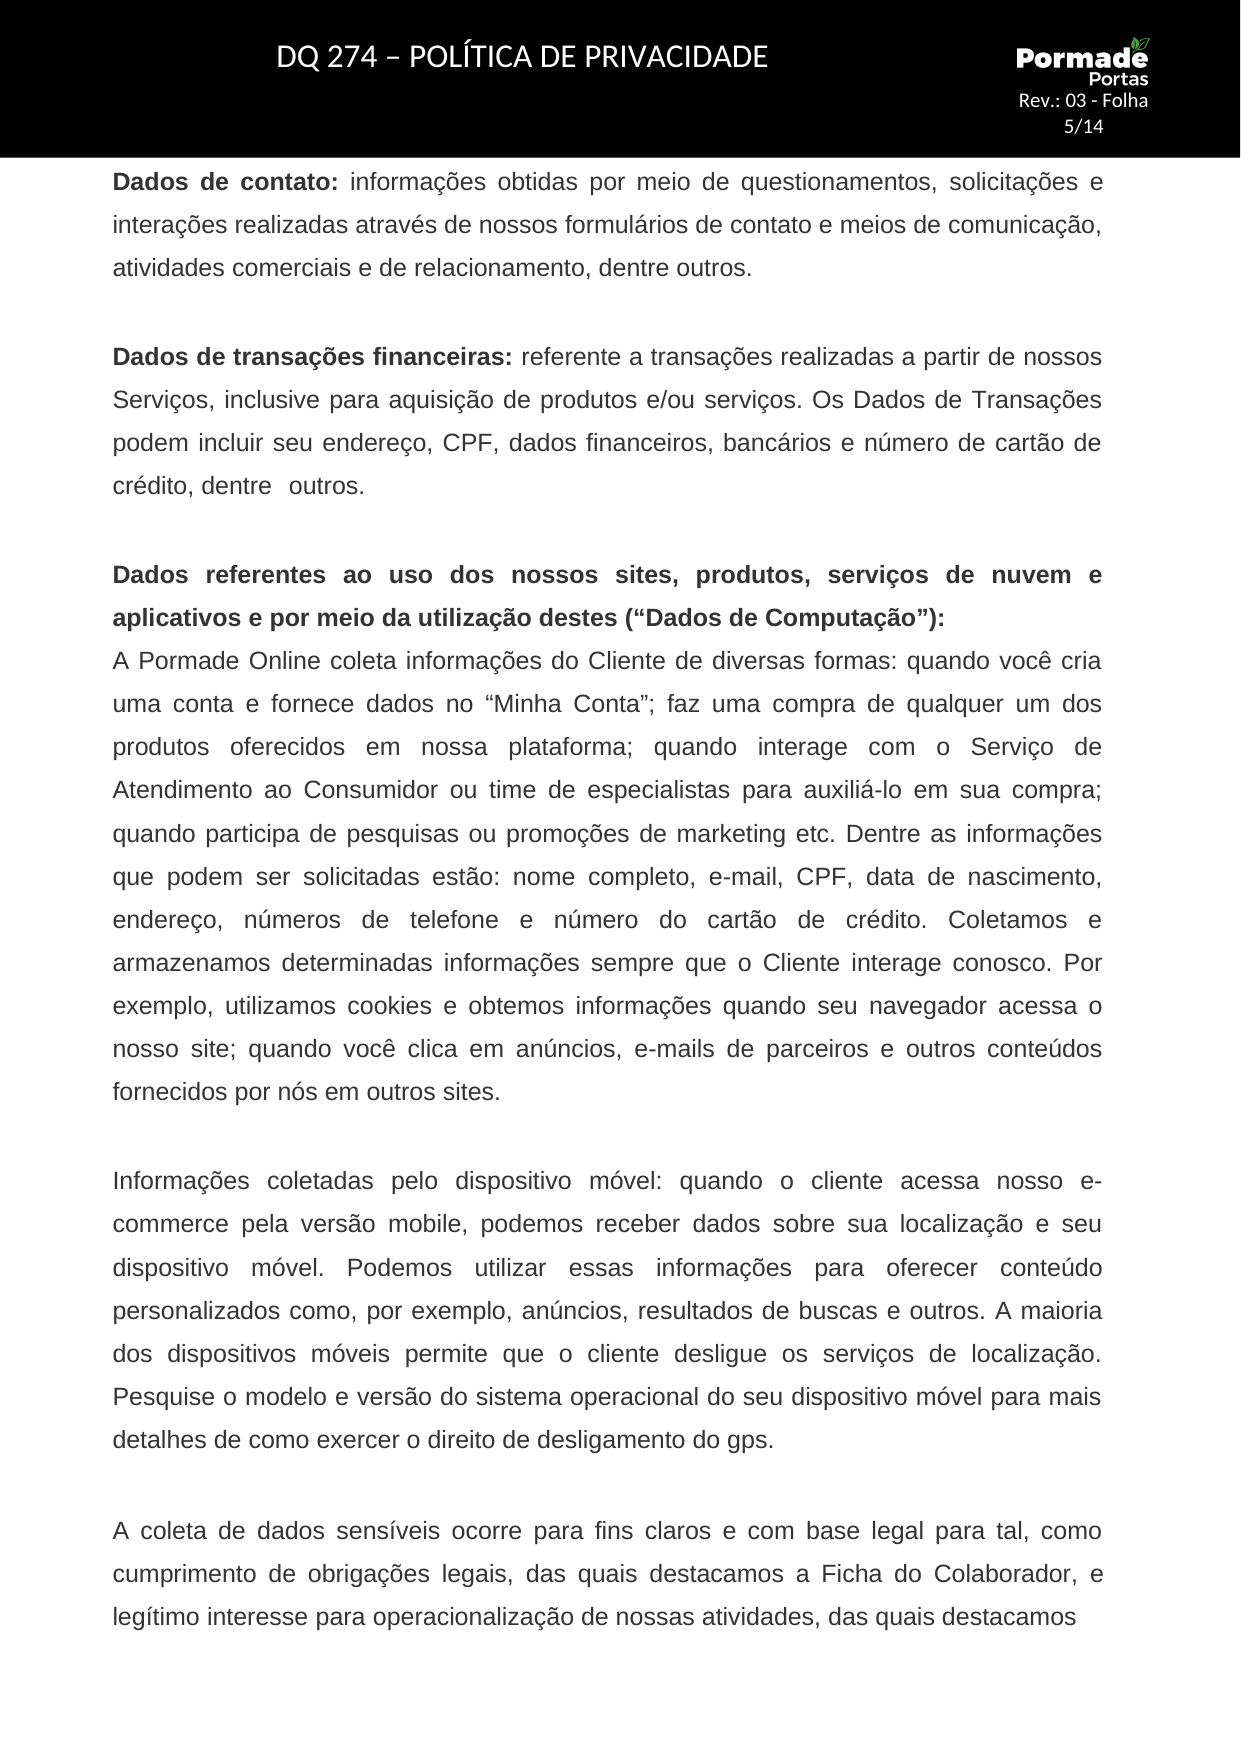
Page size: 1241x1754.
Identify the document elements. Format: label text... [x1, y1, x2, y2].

picture [1015, 35, 1152, 88]
list Dados de contato: informações obtidas por meio de questionamentos, solicitações e interações realizadas através de nossos formulários de contato e meios de comunicação, atividades comerciais e de relacionamento, dentre outros. [112, 167, 1104, 282]
list Informações coletadas pelo dispositivo móvel: quando o cliente acessa nosso e-commerce pela versão mobile, podemos receber dados sobre sua localização e seu dispositivo móvel. Podemos utilizar essas informações para oferecer conteúdo personalizados como, por exemplo, anúncios, resultados de buscas e outros. A maioria dos dispositivos móveis permite que o cliente desligue os serviços de localização. Pesquise o modelo e versão do sistema operacional do seu dispositivo móvel para mais detalhes de como exercer o direito de desligamento do gps. [112, 1166, 1104, 1454]
text A coleta de dados sensíveis ocorre para fins claros e com base legal para tal, como cumprimento de obrigações legais, das quais destacamos a Ficha do Colaborador, e legítimo interesse para operacionalização de nossas atividades, das quais destacamos [112, 1516, 1104, 1631]
list A Pormade Online coleta informações do Cliente de diversas formas: quando você cria uma conta e fornece dados no “Minha Conta”; faz uma compra de qualquer um dos produtos oferecidos em nossa plataforma; quando interage com o Serviço de Atendimento ao Consumidor ou time de especialistas para auxiliá-lo em sua compra; quando participa de pesquisas ou promoções de marketing etc. Dentre as informações que podem ser solicitadas estão: nome completo, e-mail, CPF, data de nascimento, endereço, números de telefone e número do cartão de crédito. Coletamos e armazenamos determinadas informações sempre que o Cliente interage conosco. Por exemplo, utilizamos cookies e obtemos informações quando seu navegador acessa o nosso site; quando você clica em anúncios, e-mails de parceiros e outros conteúdos fornecidos por nós em outros sites. [112, 646, 1104, 1106]
list Dados de transações financeiras: referente a transações realizadas a partir de nossos Serviços, inclusive para aquisição de produtos e/ou serviços. Os Dados de Transações podem incluir seu endereço, CPF, dados financeiros, bancários e número de cartão de crédito, dentre outros. [112, 342, 1104, 500]
list Dados referentes ao uso dos nossos sites, produtos, serviços de nuvem e aplicativos e por meio da utilização destes (“Dados de Computação”): [112, 560, 1104, 632]
